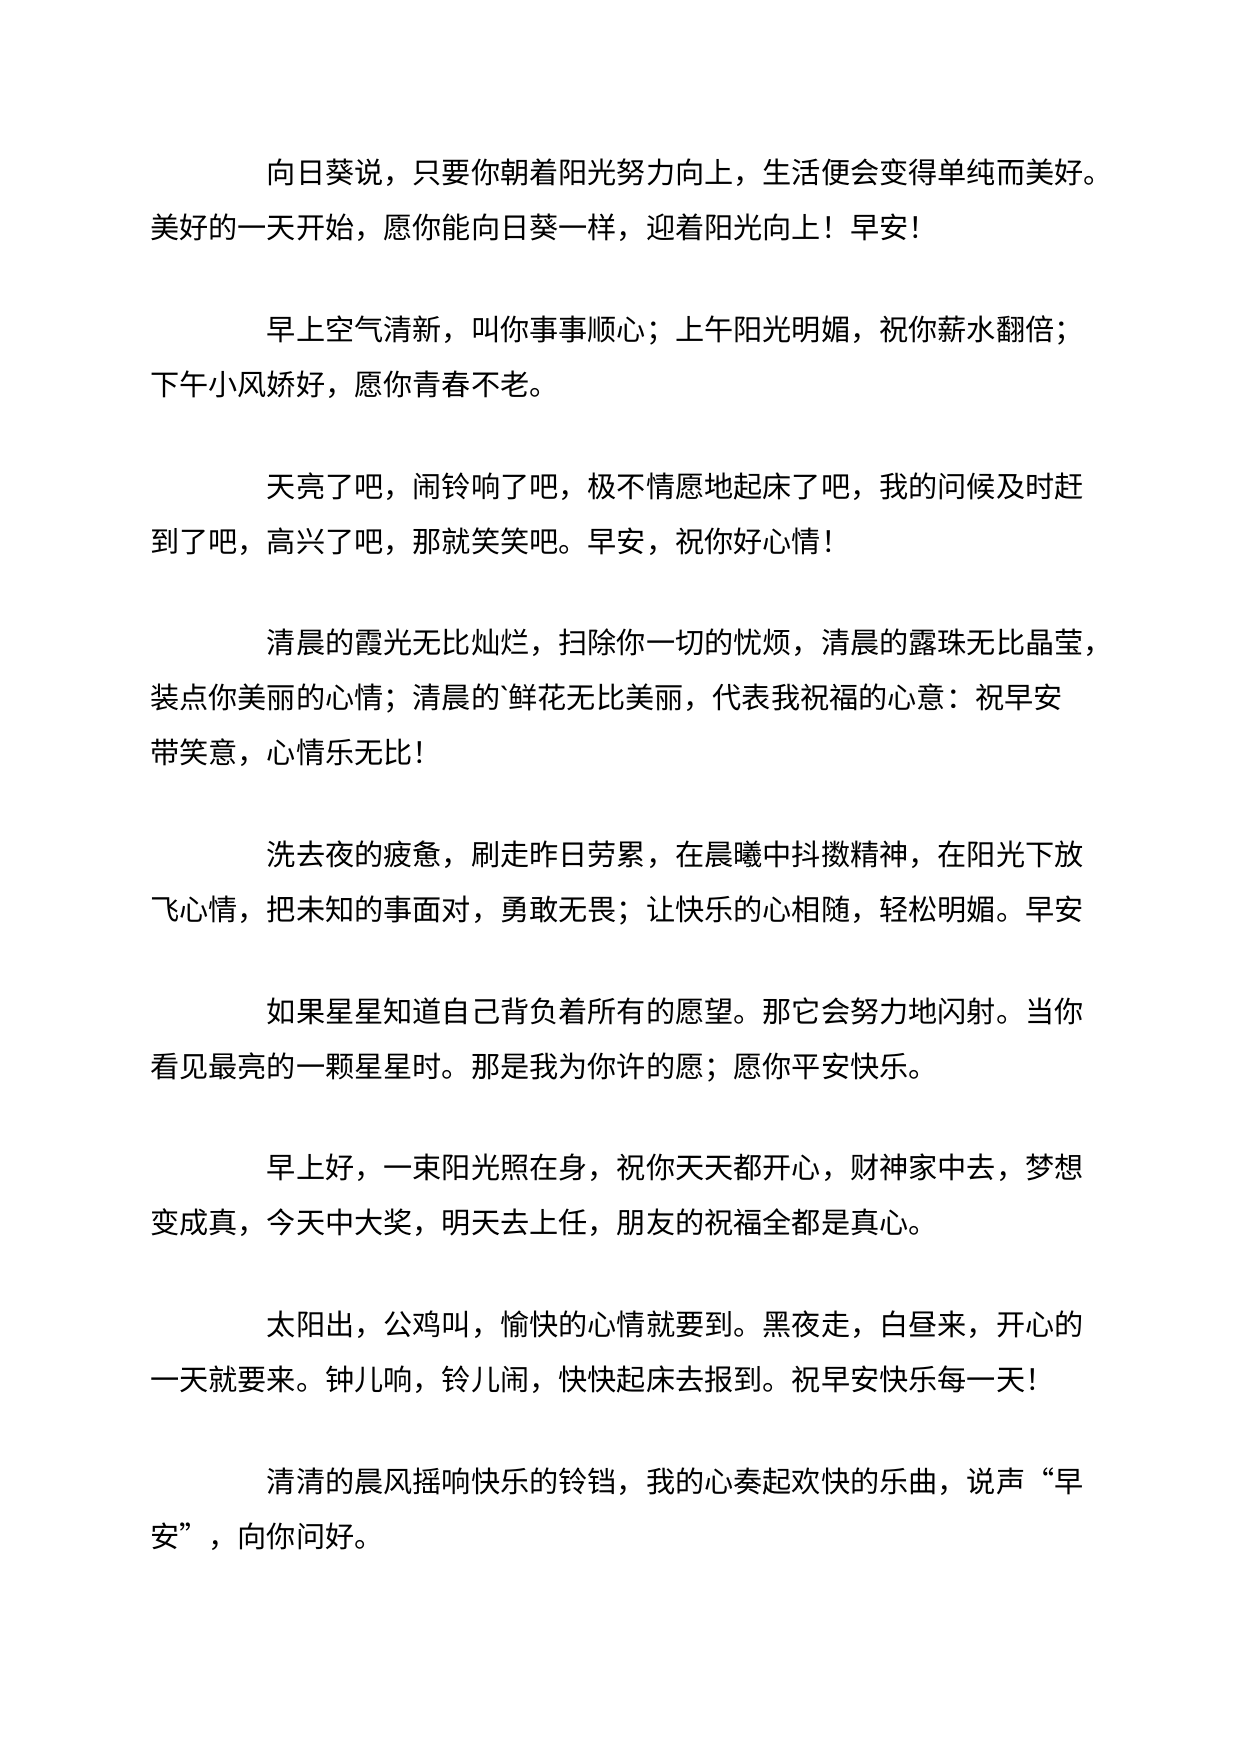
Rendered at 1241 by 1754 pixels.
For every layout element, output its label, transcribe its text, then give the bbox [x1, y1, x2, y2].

text 洗去夜的疲惫，刷走昨日劳累，在晨曦中抖擞精神，在阳光下放飞心情，把未知的事面对，勇敢无畏；让快乐的心相随，轻松明媚。早安 [150, 832, 1090, 929]
text 清晨的霞光无比灿烂，扫除你一切的忧烦，清晨的露珠无比晶莹，装点你美丽的心情；清晨的`鲜花无比美丽，代表我祝福的心意：祝早安带笑意，心情乐无比！ [150, 620, 1090, 772]
text 清清的晨风摇响快乐的铃铛，我的心奏起欢快的乐曲，说声“早安”，向你问好。 [150, 1458, 1090, 1556]
text 如果星星知道自己背负着所有的愿望。那它会努力地闪射。当你看见最亮的一颗星星时。那是我为你许的愿；愿你平安快乐。 [150, 988, 1090, 1086]
text 早上好，一束阳光照在身，祝你天天都开心，财神家中去，梦想变成真，今天中大奖，明天去上任，朋友的祝福全都是真心。 [150, 1145, 1090, 1242]
text 天亮了吧，闹铃响了吧，极不情愿地起床了吧，我的问候及时赶到了吧，高兴了吧，那就笑笑吧。早安，祝你好心情！ [150, 463, 1090, 561]
text 太阳出，公鸡叫，愉快的心情就要到。黑夜走，白昼来，开心的一天就要来。钟儿响，铃儿闹，快快起床去报到。祝早安快乐每一天！ [150, 1302, 1090, 1399]
text 早上空气清新，叫你事事顺心；上午阳光明媚，祝你薪水翻倍；下午小风娇好，愿你青春不老。 [150, 307, 1090, 404]
text 向日葵说，只要你朝着阳光努力向上，生活便会变得单纯而美好。美好的一天开始，愿你能向日葵一样，迎着阳光向上！早安！ [150, 150, 1090, 247]
